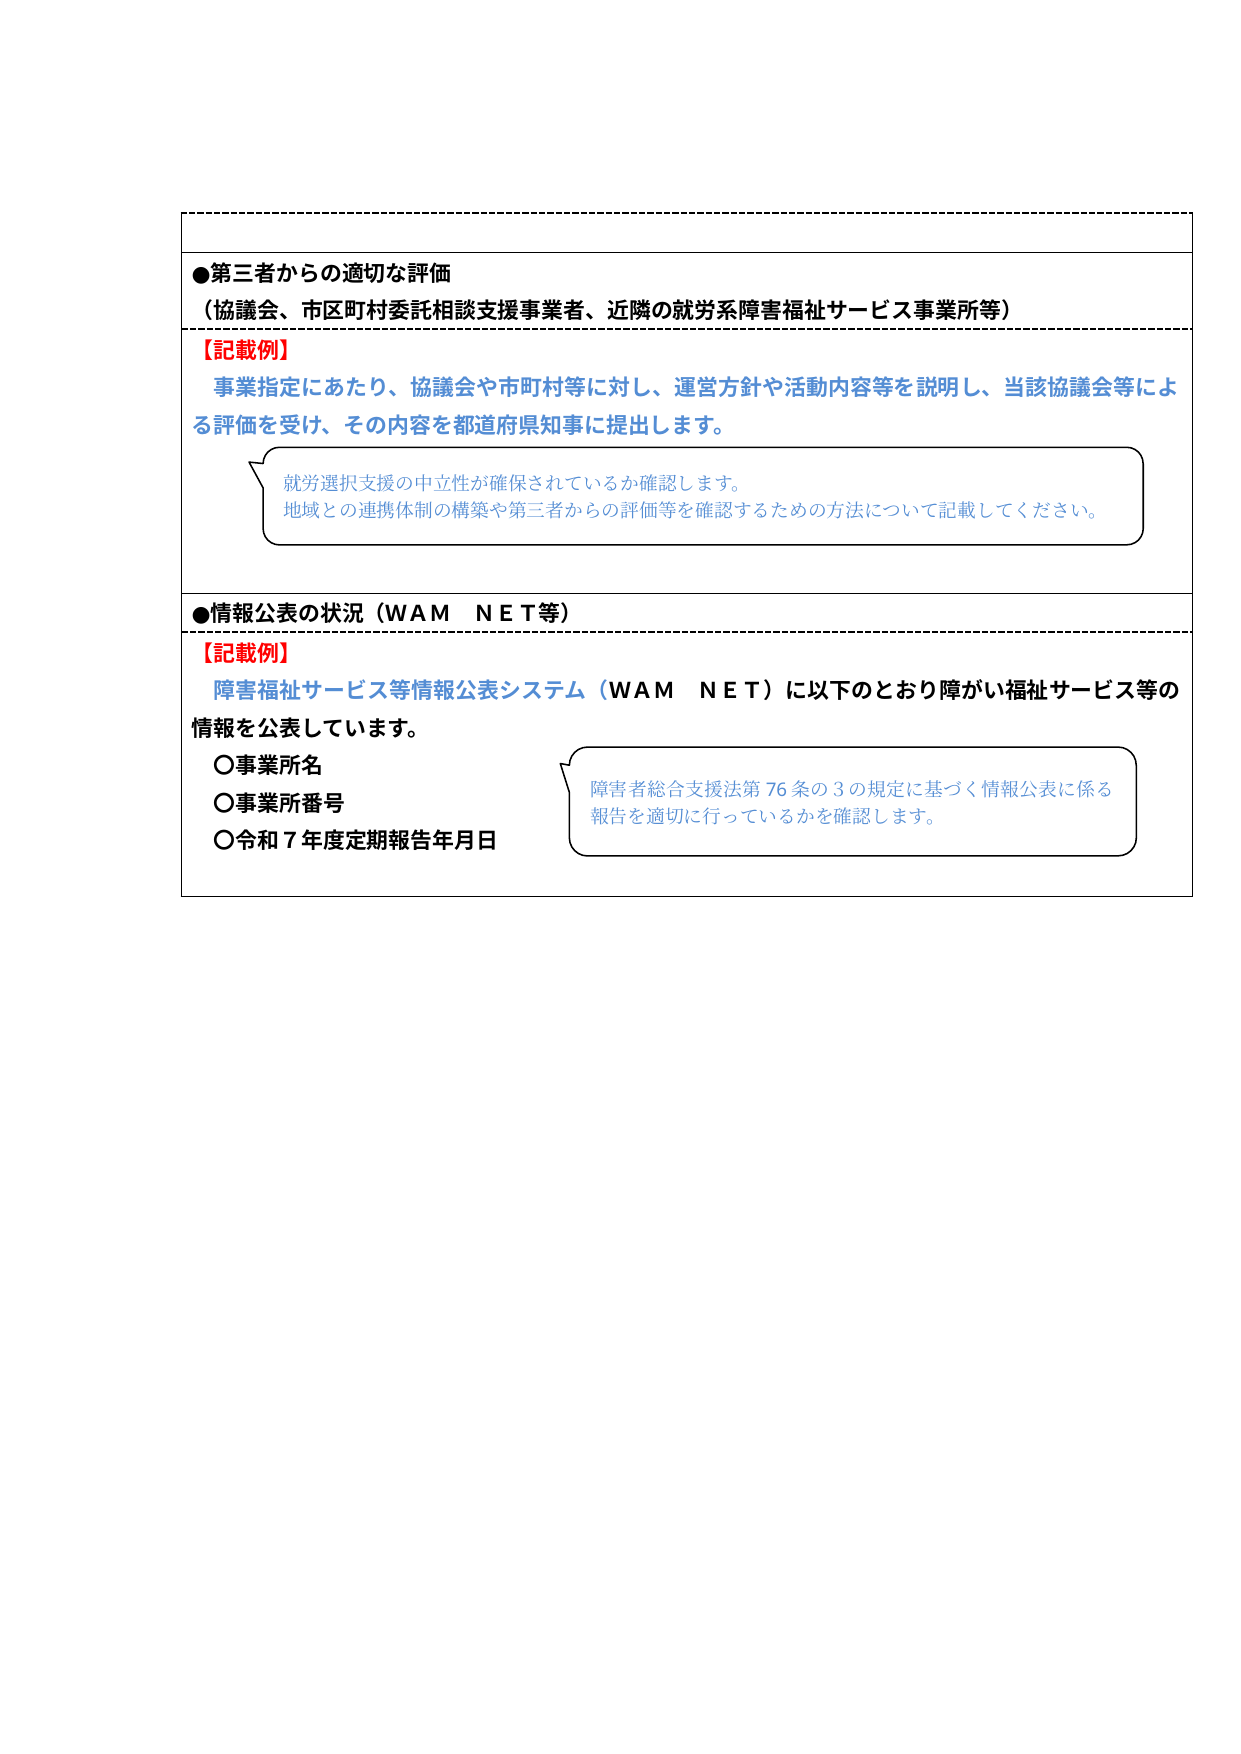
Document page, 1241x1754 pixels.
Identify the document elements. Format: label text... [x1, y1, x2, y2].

table_cell 【記載例】 事業指定にあたり、協議会や市町村等に対し、運営方針や活動内容等を説明し、当該協議会等による評価を受け、その内容を都道府県知事に提出します。 [182, 328, 1192, 592]
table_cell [182, 212, 1192, 252]
table_cell ●情報公表の状況（ＷＡＭ ＮＥＴ等） [182, 594, 1192, 631]
table_cell ●第三者からの適切な評価 （協議会、市区町村委託相談支援事業者、近隣の就労系障害福祉サービス事業所等） [182, 253, 1192, 328]
table_cell 【記載例】 障害福祉サービス等情報公表システム（ＷＡＭ ＮＥＴ）に以下のとおり障がい福祉サービス等の情報を公表しています。 〇事業所名 〇事業所番号 〇令和７年度定期報告年月日 [182, 631, 1192, 896]
